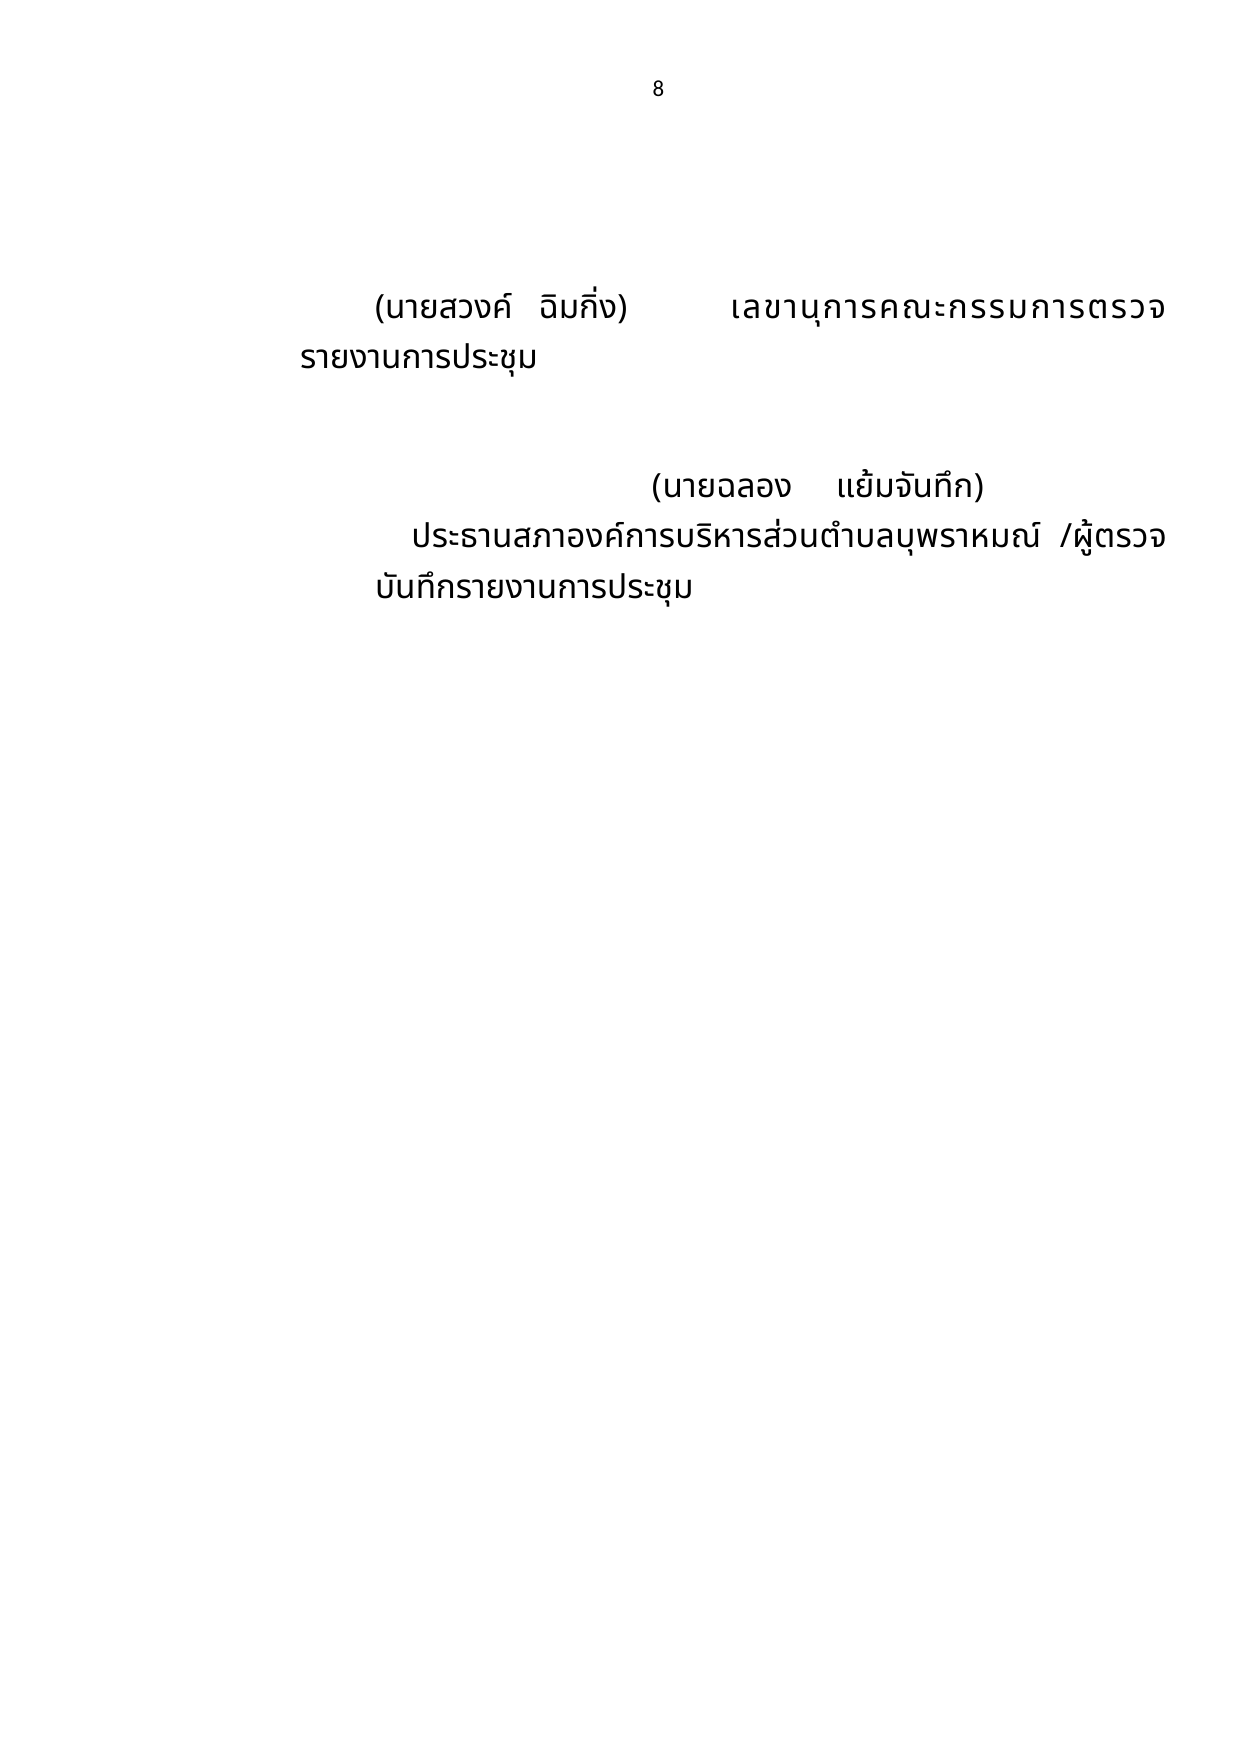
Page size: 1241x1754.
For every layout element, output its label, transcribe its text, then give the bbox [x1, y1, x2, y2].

text (นายฉลอง แย้มจันทึก) [150, 462, 1167, 512]
text (นายสวงค์ ฉิมกิ่ง) เลขานุการคณะกรรมการตรวจรายงานการประชุม [300, 282, 1167, 383]
text ประธานสภาองค์การบริหารส่วนตำบลบุพราหมณ์ /ผู้ตรวจบันทึกรายงานการประชุม [150, 512, 1167, 613]
